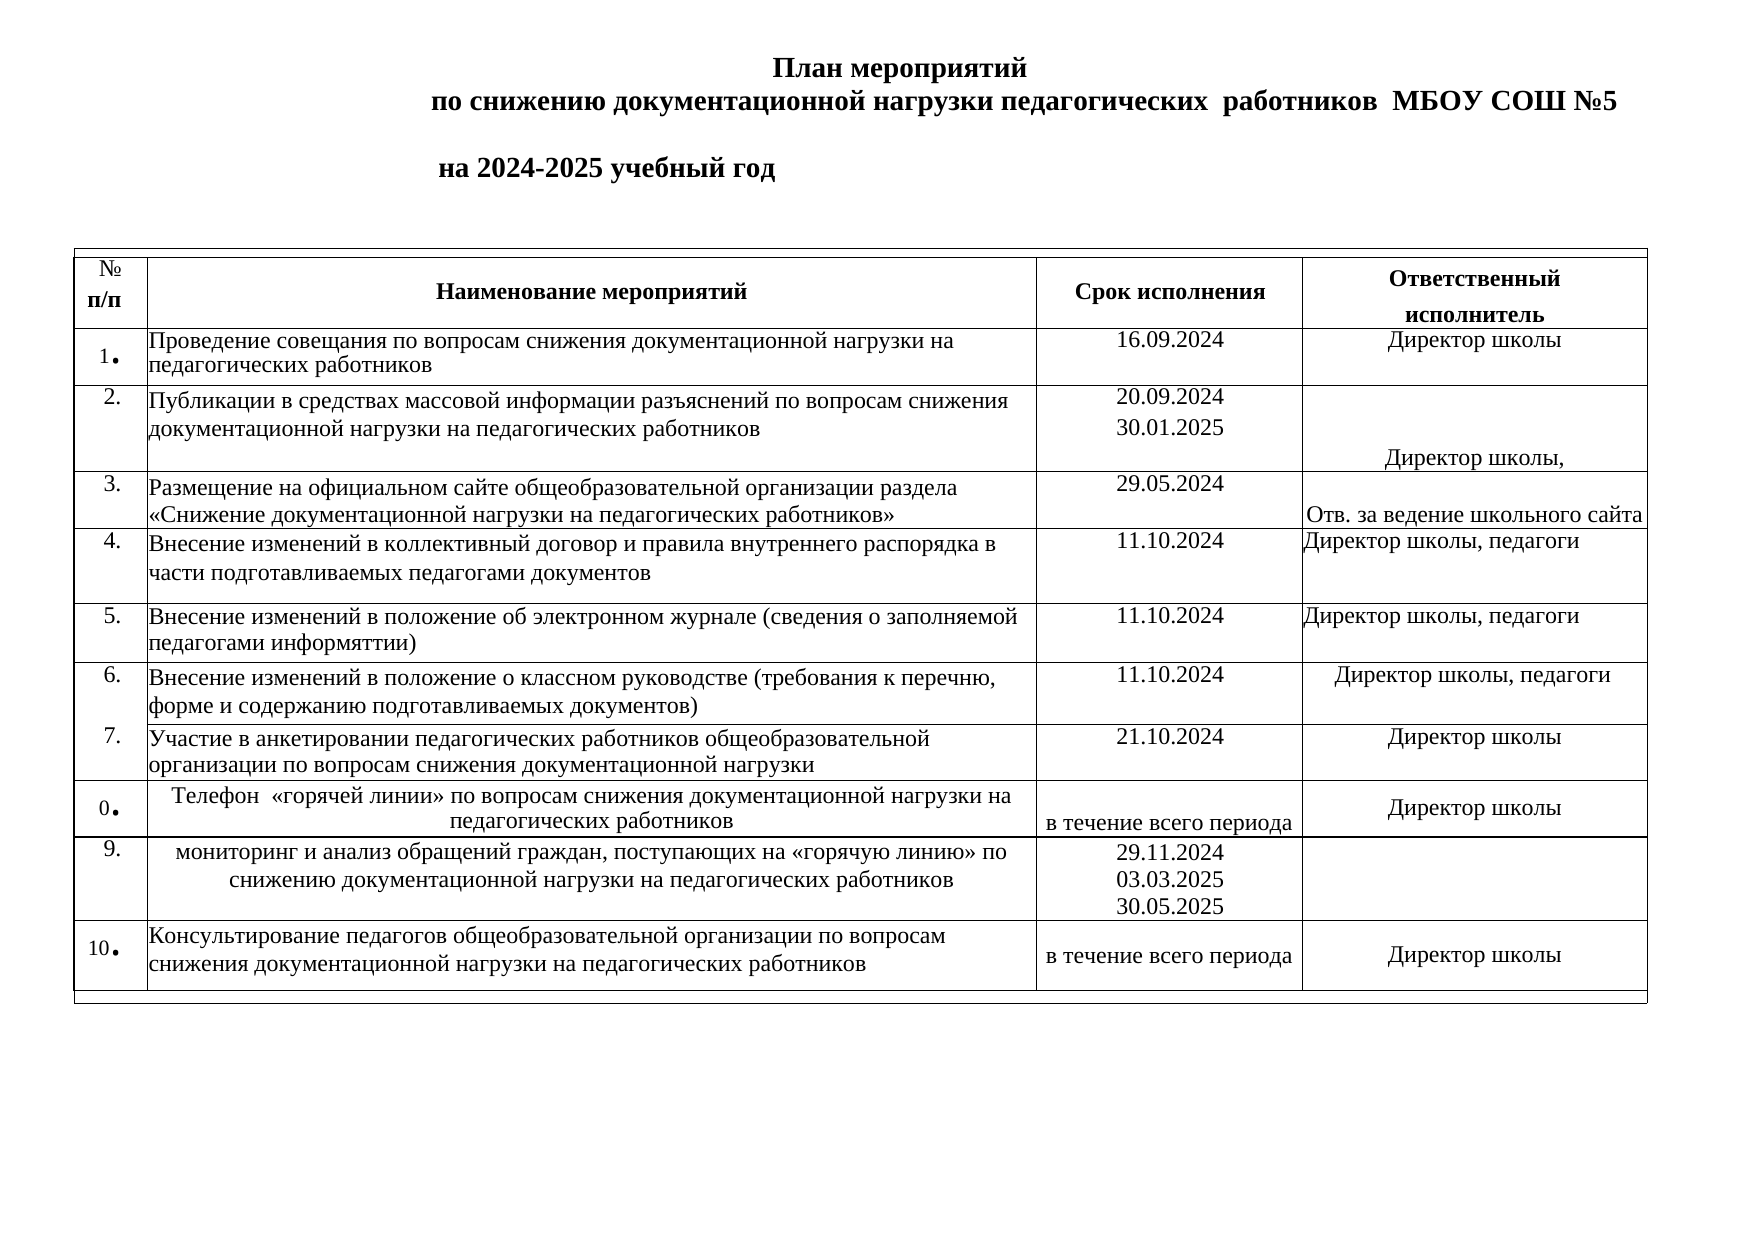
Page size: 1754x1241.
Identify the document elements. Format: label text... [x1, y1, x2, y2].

table_cell 11.10.2024 [1037, 663, 1302, 724]
table_cell 0. [75, 781, 147, 836]
table_cell 9. [75, 838, 147, 919]
table_cell 16.09.2024 [1037, 329, 1302, 384]
table_cell Внесение изменений в коллективный договор и правила внутреннего распорядка в части подготавливаемых педагогами документов [148, 529, 1036, 603]
subtitle План мероприятий [772, 50, 1675, 83]
table_cell Публикации в средствах массовой информации разъяснений по вопросам снижения документационной нагрузки на педагогических работников [148, 386, 1036, 471]
table_cell Проведение совещания по вопросам снижения документационной нагрузки на педагогических работников [148, 329, 1036, 384]
table_cell Директор школы, педагоги [1303, 604, 1647, 662]
table_cell 3. [75, 472, 147, 528]
table_header № п/п [75, 258, 147, 328]
table_cell Директор школы [1303, 329, 1647, 384]
subtitle по снижению документационной нагрузки педагогических работников МБОУ СОШ №5 [431, 83, 1675, 117]
table_cell 21.10.2024 [1037, 725, 1302, 779]
table_cell 5. [75, 604, 147, 662]
table_cell Внесение изменений в положение о классном руководстве (требования к перечню, форме и содержанию подготавливаемых документов) [148, 663, 1036, 724]
table_cell 29.11.2024 03.03.2025 30.05.2025 [1037, 838, 1302, 919]
table_cell Директор школы, педагоги [1303, 529, 1647, 603]
table_cell 10. [75, 921, 147, 990]
table_cell Размещение на официальном сайте общеобразовательной организации раздела «Снижение документационной нагрузки на педагогических работников» [148, 472, 1036, 528]
table_cell мониторинг и анализ обращений граждан, поступающих на «горячую линию» по снижению документационной нагрузки на педагогических работников [148, 838, 1036, 919]
table_cell 6. 7. [75, 663, 147, 779]
table_cell в течение всего периода [1037, 781, 1302, 836]
table_cell 1. [75, 329, 147, 384]
table_cell 20.09.2024 30.01.2025 [1037, 386, 1302, 471]
table_header Ответственный исполнитель [1303, 258, 1647, 328]
table_cell Участие в анкетировании педагогических работников общеобразовательной организации по вопросам снижения документационной нагрузки [148, 725, 1036, 779]
table_cell Директор школы [1303, 725, 1647, 779]
table_cell [1303, 838, 1647, 919]
table_cell 11.10.2024 [1037, 529, 1302, 603]
table_cell Внесение изменений в положение об электронном журнале (сведения о заполняемой педагогами информяттии) [148, 604, 1036, 662]
table_cell Директор школы [1303, 781, 1647, 836]
table_cell Директор школы, [1303, 386, 1647, 471]
table_cell в течение всего периода [1037, 921, 1302, 990]
table_cell Директор школы, педагоги [1303, 663, 1647, 724]
table_cell 29.05.2024 [1037, 472, 1302, 528]
table_header Наименование мероприятий [148, 258, 1036, 328]
table_header Срок исполнения [1037, 258, 1302, 328]
subtitle на 2024-2025 учебный год [431, 150, 1675, 184]
table_cell 4. [75, 529, 147, 603]
table_cell Директор школы [1303, 921, 1647, 990]
table_cell Консультирование педагогов общеобразовательной организации по вопросам снижения документационной нагрузки на педагогических работников [148, 921, 1036, 990]
table_cell 11.10.2024 [1037, 604, 1302, 662]
table_cell 2. [75, 386, 147, 471]
table_cell Телефон «горячей линии» по вопросам снижения документационной нагрузки на педагогических работников [148, 781, 1036, 836]
table_cell Отв. за ведение школьного сайта [1303, 472, 1647, 528]
